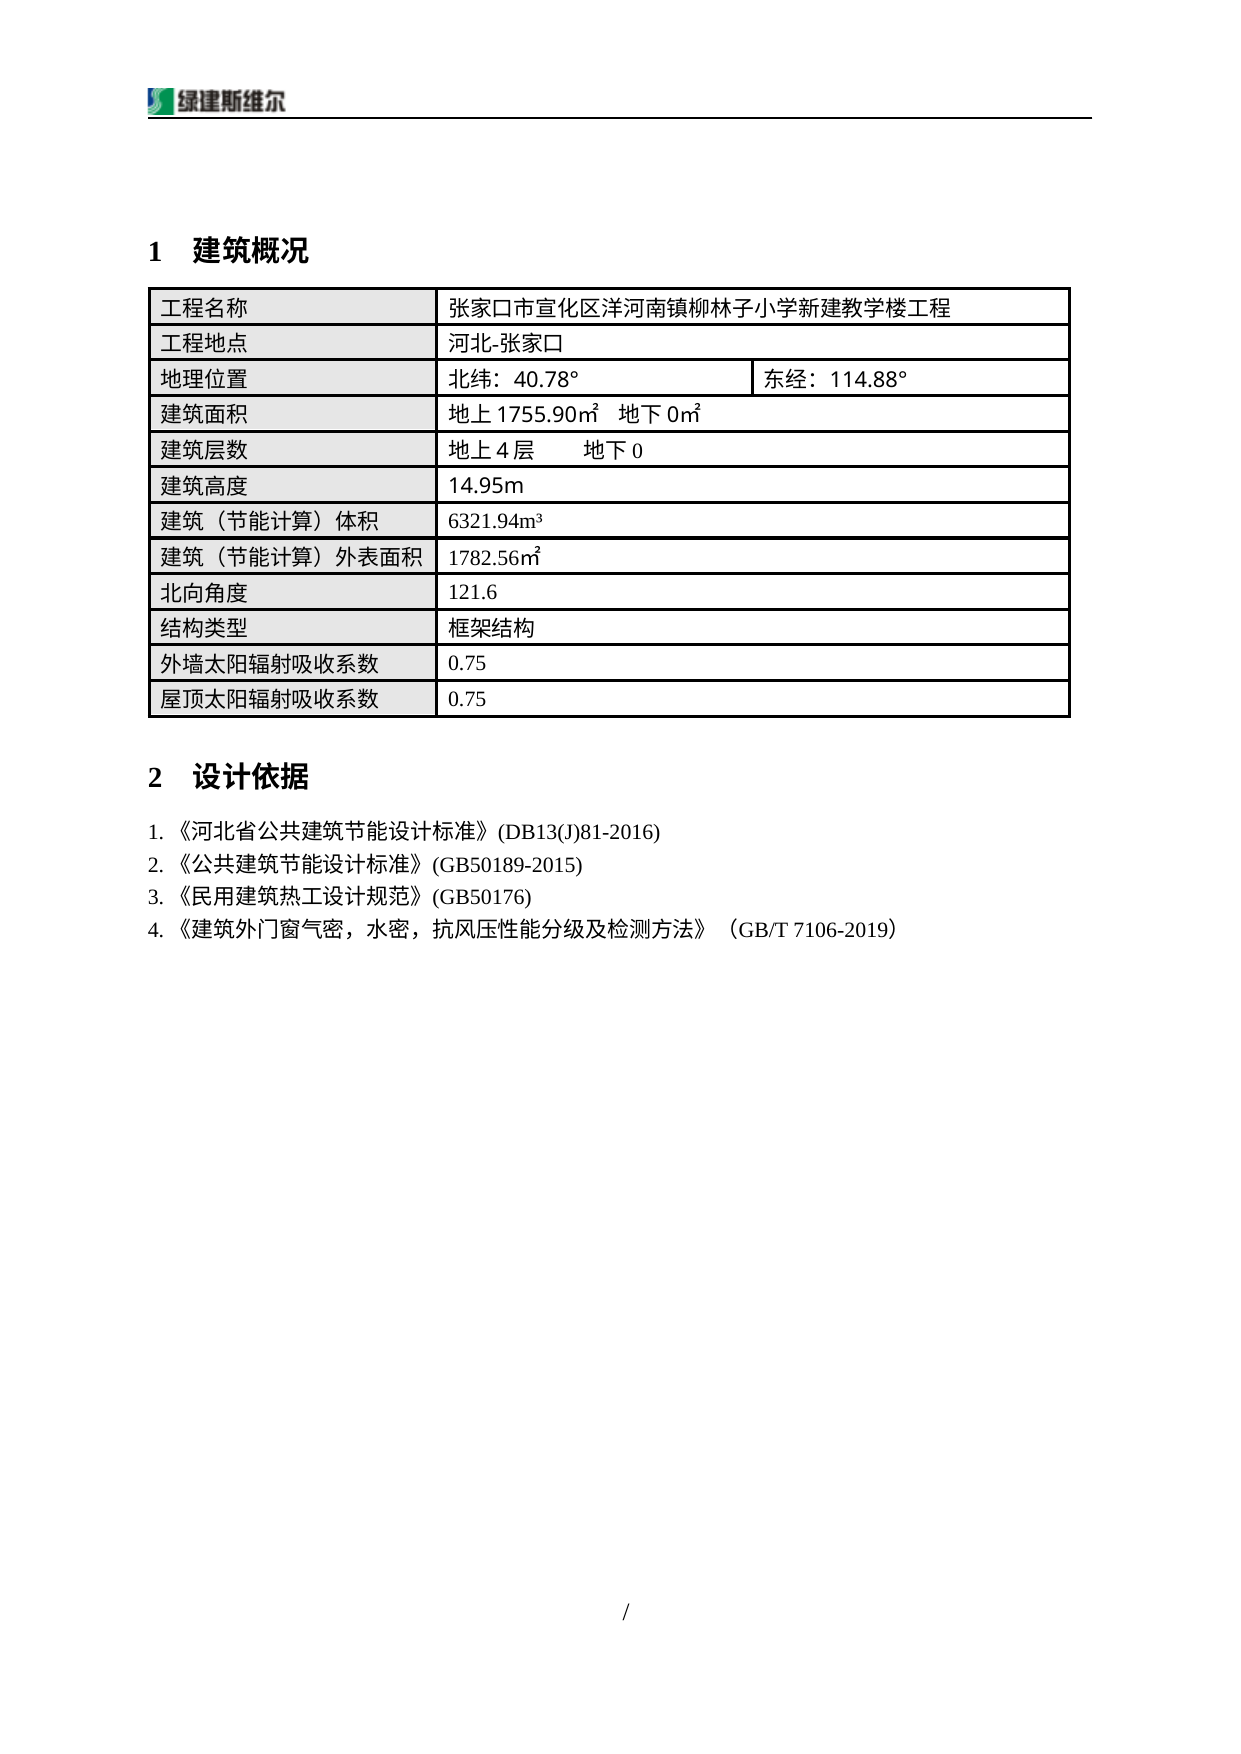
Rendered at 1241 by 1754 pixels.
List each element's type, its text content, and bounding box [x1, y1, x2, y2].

table_cell 北向角度 [151, 575, 435, 608]
table_cell 工程地点 [151, 326, 435, 358]
table_cell 北纬：40.78° [438, 361, 751, 394]
text 2. 《公共建筑节能设计标准》(GB50189-2015) [148, 846, 1092, 879]
picture [147, 88, 289, 115]
table_cell 0.75 [438, 646, 1068, 679]
subtitle 建筑概况 [148, 216, 1092, 281]
table_cell 14.95m [438, 468, 1068, 501]
table_cell 地上1755.90㎡ 地下0㎡ [438, 397, 1068, 429]
table_cell 建筑面积 [151, 397, 435, 429]
text 3. 《民用建筑热工设计规范》(GB50176) [148, 879, 1092, 911]
table_cell 东经：114.88° [754, 361, 1068, 394]
table_cell 外墙太阳辐射吸收系数 [151, 646, 435, 679]
table_header 工程名称 [151, 290, 435, 323]
table_cell 建筑（节能计算）体积 [151, 504, 435, 536]
table_cell 121.6 [438, 575, 1068, 608]
table_cell 屋顶太阳辐射吸收系数 [151, 682, 435, 714]
table_header 张家口市宣化区洋河南镇柳林子小学新建教学楼工程 [438, 290, 1068, 323]
text 1. 《河北省公共建筑节能设计标准》(DB13(J)81-2016) [148, 814, 1092, 846]
table_cell 河北-张家口 [438, 326, 1068, 358]
table_cell 地理位置 [151, 361, 435, 394]
table_cell 建筑（节能计算）外表面积 [151, 540, 435, 572]
table_cell 框架结构 [438, 611, 1068, 643]
table_cell 建筑层数 [151, 433, 435, 465]
subtitle 设计依据 [148, 743, 1092, 808]
table_cell 建筑高度 [151, 468, 435, 501]
table_cell 地上4层 地下0 [438, 433, 1068, 465]
table_cell 1782.56㎡ [438, 540, 1068, 572]
text 4. 《建筑外门窗气密，水密，抗风压性能分级及检测方法》（GB/T 7106-2019） [148, 911, 1092, 944]
table_cell 结构类型 [151, 611, 435, 643]
table_cell 0.75 [438, 682, 1068, 714]
table_cell 6321.94m³ [438, 504, 1068, 536]
